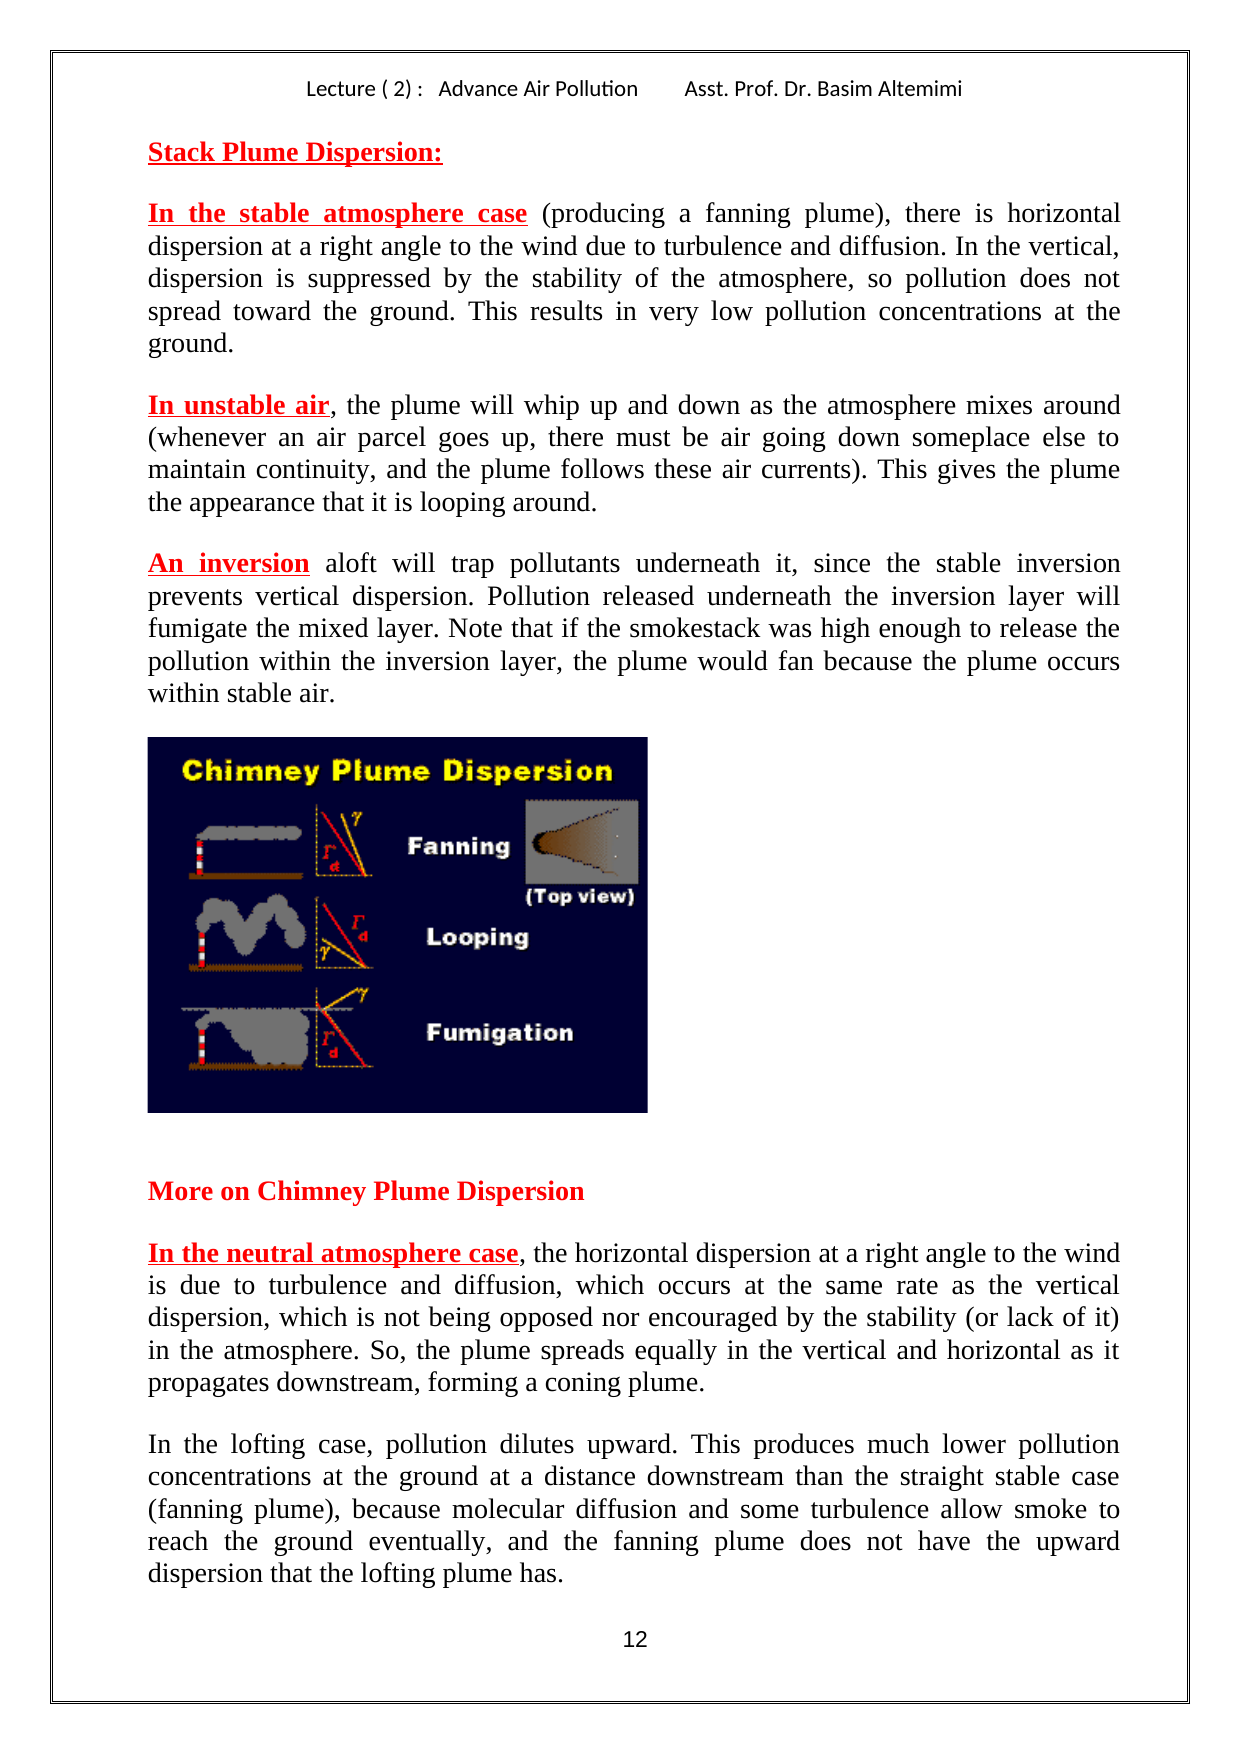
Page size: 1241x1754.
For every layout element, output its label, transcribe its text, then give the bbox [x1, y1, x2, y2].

text In the neutral atmosphere case, the horizontal dispersion at a right angle to the wind is due to turbulence and diffusion, which occurs at the same rate as the vertical dispersion, which is not being opposed nor encouraged by the stability (or lack of it) in the atmosphere. So, the plume spreads equally in the vertical and horizontal as it propagates downstream, forming a coning plume. [148, 1236, 1122, 1398]
text In the stable atmosphere case (producing a fanning plume), there is horizontal dispersion at a right angle to the wind due to turbulence and diffusion. In the vertical, dispersion is suppressed by the stability of the atmosphere, so pollution does not spread toward the ground. This results in very low pollution concentrations at the ground. [148, 197, 1122, 358]
picture [147, 737, 648, 1113]
text Stack Plume Dispersion: [148, 135, 1122, 167]
text In the lofting case, pollution dilutes upward. This produces much lower pollution concentrations at the ground at a distance downstream than the straight stable case (fanning plume), because molecular diffusion and some turbulence allow smoke to reach the ground eventually, and the fanning plume does not have the upward dispersion that the lofting plume has. [148, 1427, 1122, 1589]
text In unstable air, the plume will whip up and down as the atmosphere mixes around (whenever an air parcel goes up, there must be air going down someplace else to maintain continuity, and the plume follows these air currents). This gives the plume the appearance that it is looping around. [148, 388, 1122, 517]
text An inversion aloft will trap pollutants underneath it, since the stable inversion prevents vertical dispersion. Pollution released underneath the inversion layer will fumigate the mixed layer. Note that if the smokestack was high enough to release the pollution within the inversion layer, the plume would fan because the plume occurs within stable air. [148, 546, 1122, 708]
text More on Chimney Plume Dispersion [148, 1174, 1122, 1207]
